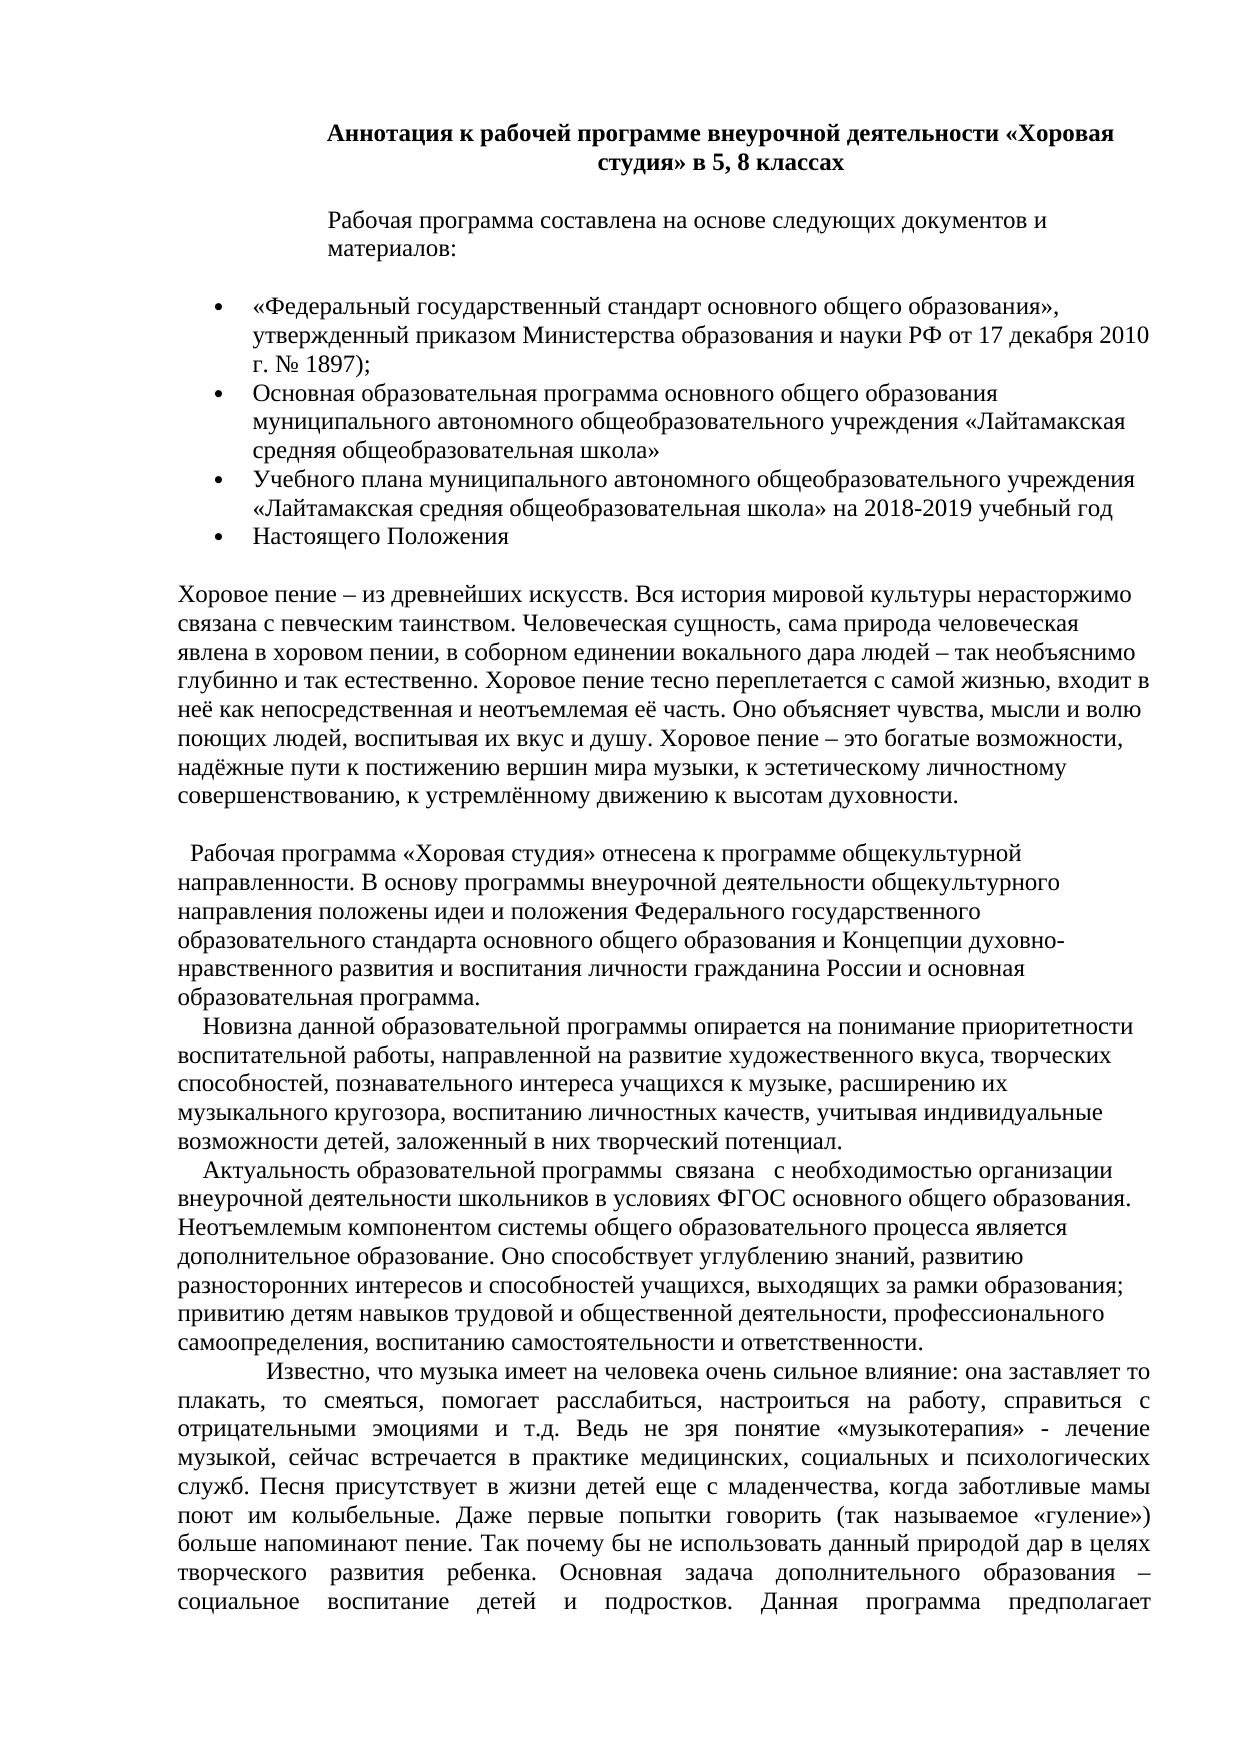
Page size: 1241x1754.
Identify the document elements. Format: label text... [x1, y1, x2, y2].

list Настоящего Положения [215, 521, 1152, 550]
text Рабочая программа «Хоровая студия» отнесена к программе общекультурной направленности. В основу программы внеурочной деятельности общекультурного направления положены идеи и положения Федерального государственного образовательного стандарта основного общего образования и Концепции духовно-нравственного развития и воспитания личности гражданина России и основная образовательная программа. [177, 838, 1152, 1011]
text Новизна данной образовательной программы опирается на понимание приоритетности воспитательной работы, направленной на развитие художественного вкуса, творческих способностей, познавательного интереса учащихся к музыке, расширению их музыкального кругозора, воспитанию личностных качеств, учитывая индивидуальные возможности детей, заложенный в них творческий потенциал. [177, 1011, 1152, 1155]
text Аннотация к рабочей программе внеурочной деятельности «Хоровая студия» в 5, 8 классах [290, 118, 1152, 176]
list «Федеральный государственный стандарт основного общего образования», утвержденный приказом Министерства образования и науки РФ от 17 декабря 2010 г. № 1897); [215, 291, 1152, 378]
list Основная образовательная программа основного общего образования муниципального автономного общеобразовательного учреждения «Лайтамакская средняя общеобразовательная школа» [215, 378, 1152, 464]
text Актуальность образовательной программы связана с необходимостью организации внеурочной деятельности школьников в условиях ФГОС основного общего образования. Неотъемлемым компонентом системы общего образовательного процесса является дополнительное образование. Оно способствует углублению знаний, развитию разносторонних интересов и способностей учащихся, выходящих за рамки образования; привитию детям навыков трудовой и общественной деятельности, профессионального самоопределения, воспитанию самостоятельности и ответственности. [177, 1155, 1152, 1356]
text Хоровое пение – из древнейших искусств. Вся история мировой культуры нерасторжимо связана с певческим таинством. Человеческая сущность, сама природа человеческая явлена в хоровом пении, в соборном единении вокального дара людей – так необъяснимо глубинно и так естественно. Хоровое пение тесно переплетается с самой жизнью, входит в неё как непосредственная и неотъемлемая её часть. Оно объясняет чувства, мысли и волю поющих людей, воспитывая их вкус и душу. Хоровое пение – это богатые возможности, надёжные пути к постижению вершин мира музыки, к эстетическому личностному совершенствованию, к устремлённому движению к высотам духовности. [177, 579, 1152, 809]
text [177, 1356, 1152, 1615]
text Рабочая программа составлена на основе следующих документов и материалов: [327, 205, 1152, 262]
list Учебного плана муниципального автономного общеобразовательного учреждения «Лайтамакская средняя общеобразовательная школа» на 2018-2019 учебный год [215, 464, 1152, 521]
